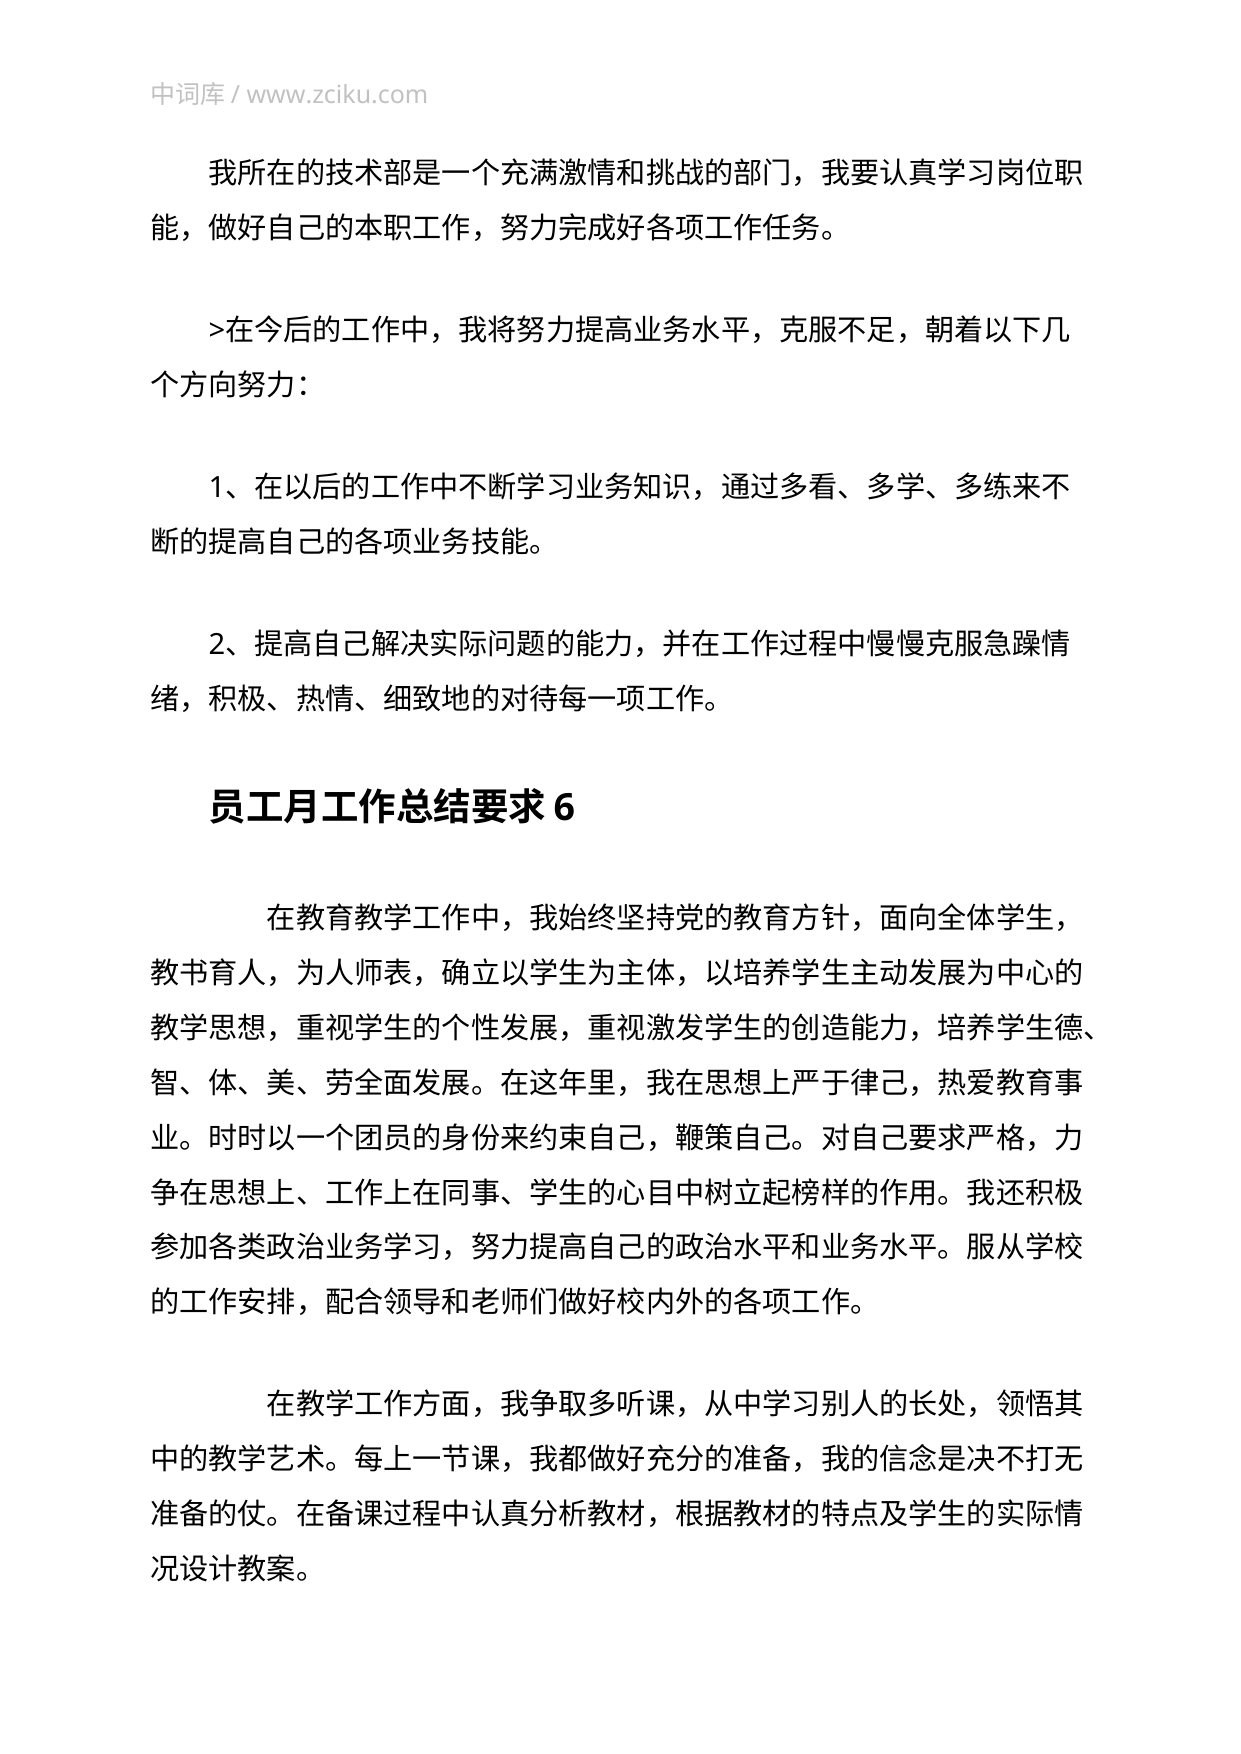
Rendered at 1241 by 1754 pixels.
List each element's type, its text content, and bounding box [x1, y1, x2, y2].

text 我所在的技术部是一个充满激情和挑战的部门，我要认真学习岗位职能，做好自己的本职工作，努力完成好各项工作任务。 [150, 150, 1090, 247]
text 在教育教学工作中，我始终坚持党的教育方针，面向全体学生，教书育人，为人师表，确立以学生为主体，以培养学生主动发展为中心的教学思想，重视学生的个性发展，重视激发学生的创造能力，培养学生德、智、体、美、劳全面发展。在这年里，我在思想上严于律己，热爱教育事业。时时以一个团员的身份来约束自己，鞭策自己。对自己要求严格，力争在思想上、工作上在同事、学生的心目中树立起榜样的作用。我还积极参加各类政治业务学习，努力提高自己的政治水平和业务水平。服从学校的工作安排，配合领导和老师们做好校内外的各项工作。 [150, 894, 1090, 1321]
text 1、在以后的工作中不断学习业务知识，通过多看、多学、多练来不断的提高自己的各项业务技能。 [150, 463, 1090, 561]
text 2、提高自己解决实际问题的能力，并在工作过程中慢慢克服急躁情绪，积极、热情、细致地的对待每一项工作。 [150, 620, 1090, 717]
text >在今后的工作中，我将努力提高业务水平，克服不足，朝着以下几个方向努力： [150, 307, 1090, 404]
text 在教学工作方面，我争取多听课，从中学习别人的长处，领悟其中的教学艺术。每上一节课，我都做好充分的准备，我的信念是决不打无准备的仗。在备课过程中认真分析教材，根据教材的特点及学生的实际情况设计教案。 [150, 1381, 1090, 1588]
text 员工月工作总结要求6 [150, 777, 1090, 831]
